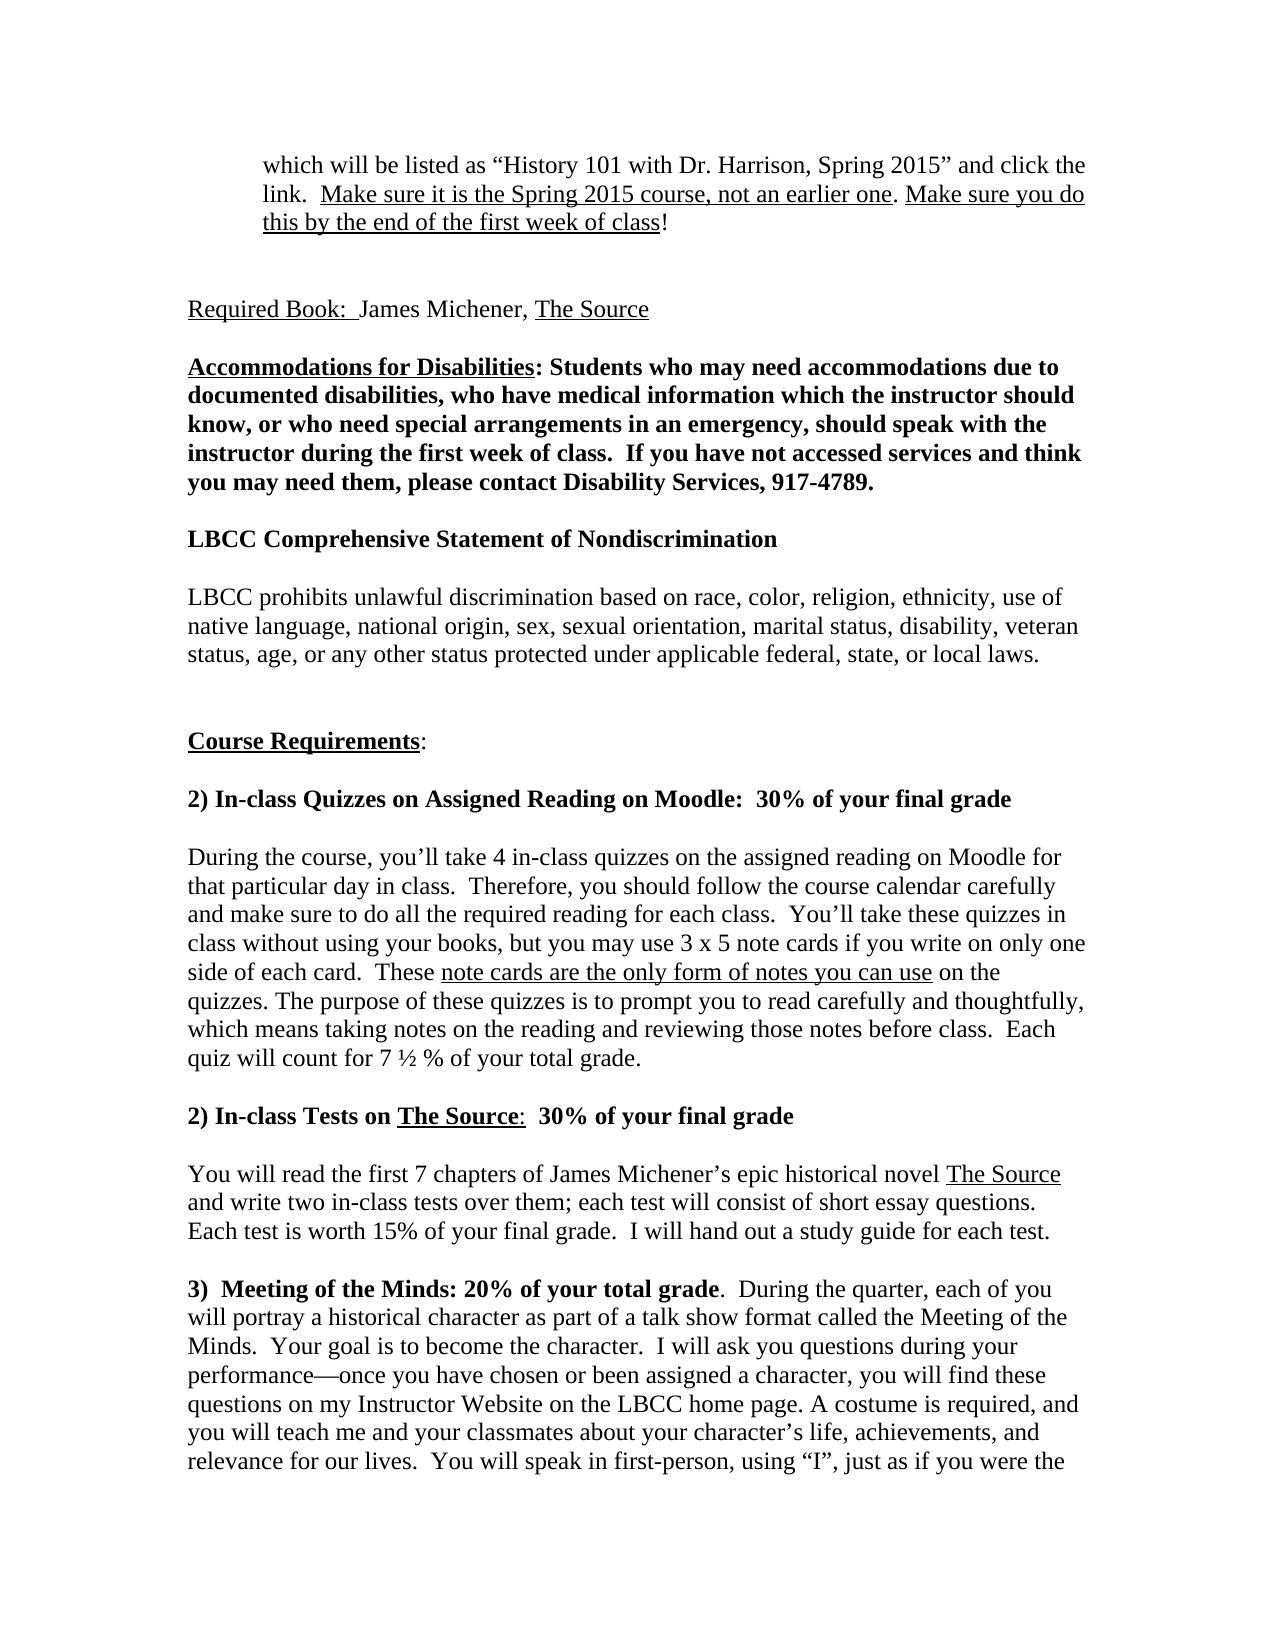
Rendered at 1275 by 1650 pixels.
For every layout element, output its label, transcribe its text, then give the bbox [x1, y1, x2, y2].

text 2) In-class Tests on The Source: 30% of your final grade [187, 1101, 1087, 1130]
text Required Book: James Michener, The Source [187, 294, 1087, 322]
text LBCC prohibits unlawful discrimination based on race, color, religion, ethnicity, use of native language, national origin, sex, sexual orientation, marital status, disability, veteran status, age, or any other status protected under applicable federal, state, or local laws. [187, 582, 1087, 697]
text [187, 1274, 1087, 1475]
text LBCC Comprehensive Statement of Nondiscrimination [187, 524, 1087, 553]
text 2) In-class Quizzes on Assigned Reading on Moodle: 30% of your final grade [187, 784, 1087, 813]
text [262, 150, 1087, 236]
text During the course, you’ll take 4 in-class quizzes on the assigned reading on Moodle for that particular day in class. Therefore, you should follow the course calendar carefully and make sure to do all the required reading for each class. You’ll take these quizzes in class without using your books, but you may use 3 x 5 note cards if you write on only one side of each card. These note cards are the only form of notes you can use on the quizzes. The purpose of these quizzes is to prompt you to read carefully and thoughtfully, which means taking notes on the reading and reviewing those notes before class. Each quiz will count for 7 ½ % of your total grade. [187, 842, 1087, 1072]
text You will read the first 7 chapters of James Michener’s epic historical novel The Source and write two in-class tests over them; each test will consist of short essay questions. Each test is worth 15% of your final grade. I will hand out a study guide for each test. [187, 1159, 1087, 1245]
text Accommodations for Disabilities: Students who may need accommodations due to documented disabilities, who have medical information which the instructor should know, or who need special arrangements in an emergency, should speak with the instructor during the first week of class. If you have not accessed services and think you may need them, please contact Disability Services, 917-4789. [187, 352, 1087, 495]
text Course Requirements: [187, 726, 1087, 755]
